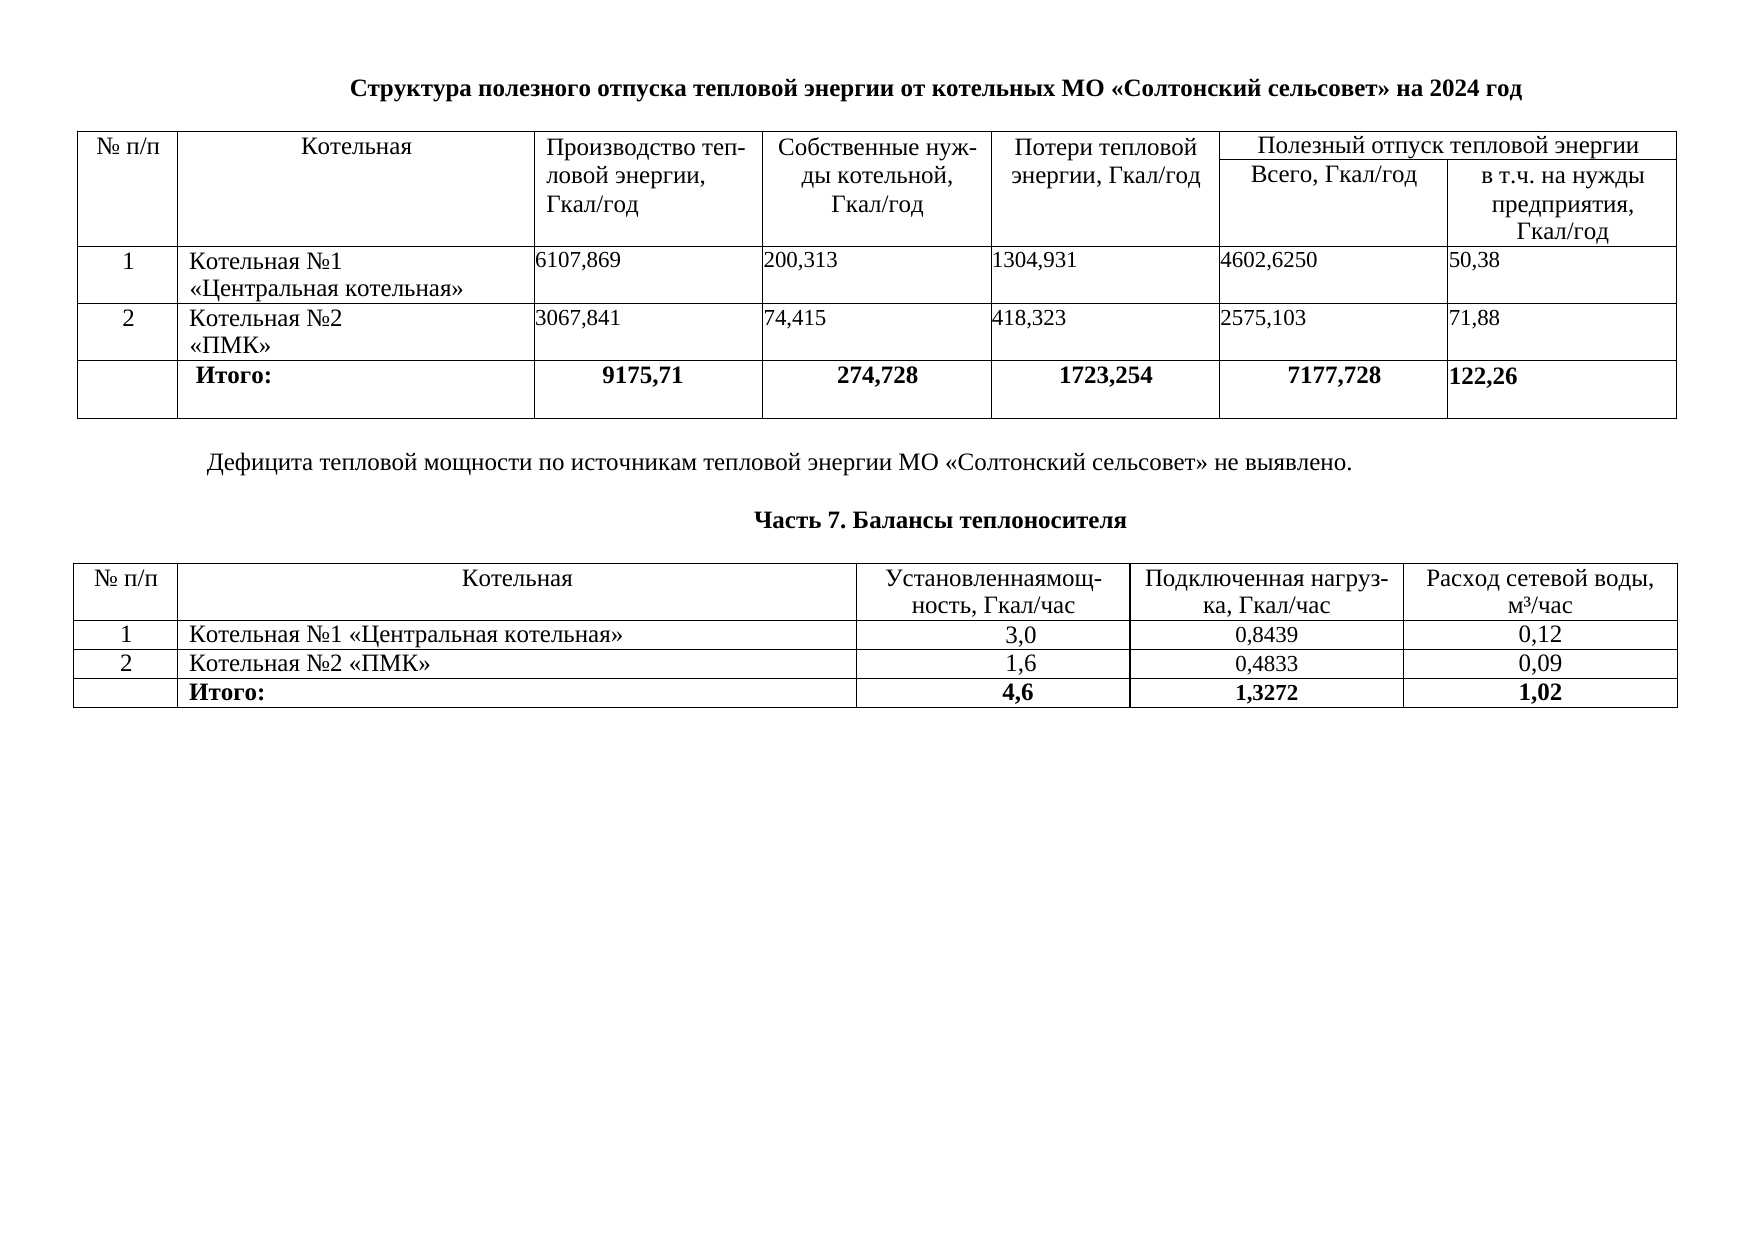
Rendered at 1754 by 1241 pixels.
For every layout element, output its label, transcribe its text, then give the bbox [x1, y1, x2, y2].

table_header Потери тепловой энергии, Гкал/год [992, 132, 1219, 246]
table_cell 1,6 [857, 650, 1129, 678]
table_header Котельная [178, 132, 534, 246]
table_cell 50,38 [1448, 247, 1676, 303]
table_cell 4602,6250 [1220, 247, 1447, 303]
table_cell 9175,71 [535, 361, 762, 418]
table_cell 1,02 [1404, 679, 1677, 707]
table_header Собственные нуж-ды котельной, Гкал/год [763, 132, 991, 246]
table_cell 1304,931 [992, 247, 1219, 303]
table_cell [74, 679, 177, 707]
table_header Установленнаямощ- ность, Гкал/час [857, 564, 1129, 620]
text Структура полезного отпуска тепловой энергии от котельных МО «Солтонский сельсовет» на 2024 год [210, 73, 1662, 102]
table_cell Котельная №2 «ПМК» [178, 650, 856, 678]
table_cell 7177,728 [1220, 361, 1447, 418]
table_cell 0,12 [1404, 621, 1677, 649]
table_cell 1 [78, 247, 177, 303]
table_cell 1 [74, 621, 177, 649]
table_cell 4,6 [857, 679, 1129, 707]
table_cell 6107,869 [535, 247, 762, 303]
table_cell 2 [74, 650, 177, 678]
table_cell Котельная №1 «Центральная котельная» [178, 247, 534, 303]
table_cell 418,323 [992, 304, 1219, 360]
table_cell [78, 361, 177, 418]
table_cell Итого: [178, 679, 856, 707]
table_cell Котельная №1 «Центральная котельная» [178, 621, 856, 649]
table_cell 3,0 [857, 621, 1129, 649]
table_cell 0,09 [1404, 650, 1677, 678]
table_cell 71,88 [1448, 304, 1676, 360]
table_cell 122,26 [1448, 361, 1676, 418]
table_header № п/п [78, 132, 177, 246]
table_cell Котельная №2 «ПМК» [178, 304, 534, 360]
table_header Полезный отпуск тепловой энергии [1220, 132, 1676, 159]
table_header Производство теп-ловой энергии, Гкал/год [535, 132, 762, 246]
table_cell 3067,841 [535, 304, 762, 360]
table_header Подключенная нагруз- ка, Гкал/час [1131, 564, 1403, 620]
table_cell 274,728 [763, 361, 991, 418]
table_cell 2575,103 [1220, 304, 1447, 360]
table_cell в т.ч. на нужды предприятия, Гкал/год [1448, 160, 1676, 246]
table_cell 1,3272 [1131, 679, 1403, 707]
table_header Котельная [178, 564, 856, 620]
table_cell 0,4833 [1131, 650, 1403, 678]
table_header Расход сетевой воды, м³/час [1404, 564, 1677, 620]
table_cell 200,313 [763, 247, 991, 303]
table_cell 2 [78, 304, 177, 360]
table_cell Всего, Гкал/год [1220, 160, 1447, 246]
table_cell Итого: [178, 361, 534, 418]
table_header № п/п [74, 564, 177, 620]
table_cell 1723,254 [992, 361, 1219, 418]
table_cell 0,8439 [1131, 621, 1403, 649]
subtitle Часть 7. Балансы теплоносителя [414, 505, 1466, 534]
table_cell 74,415 [763, 304, 991, 360]
text Дефицита тепловой мощности по источникам тепловой энергии МО «Солтонский сельсовет» не выявлено. [207, 447, 1729, 476]
